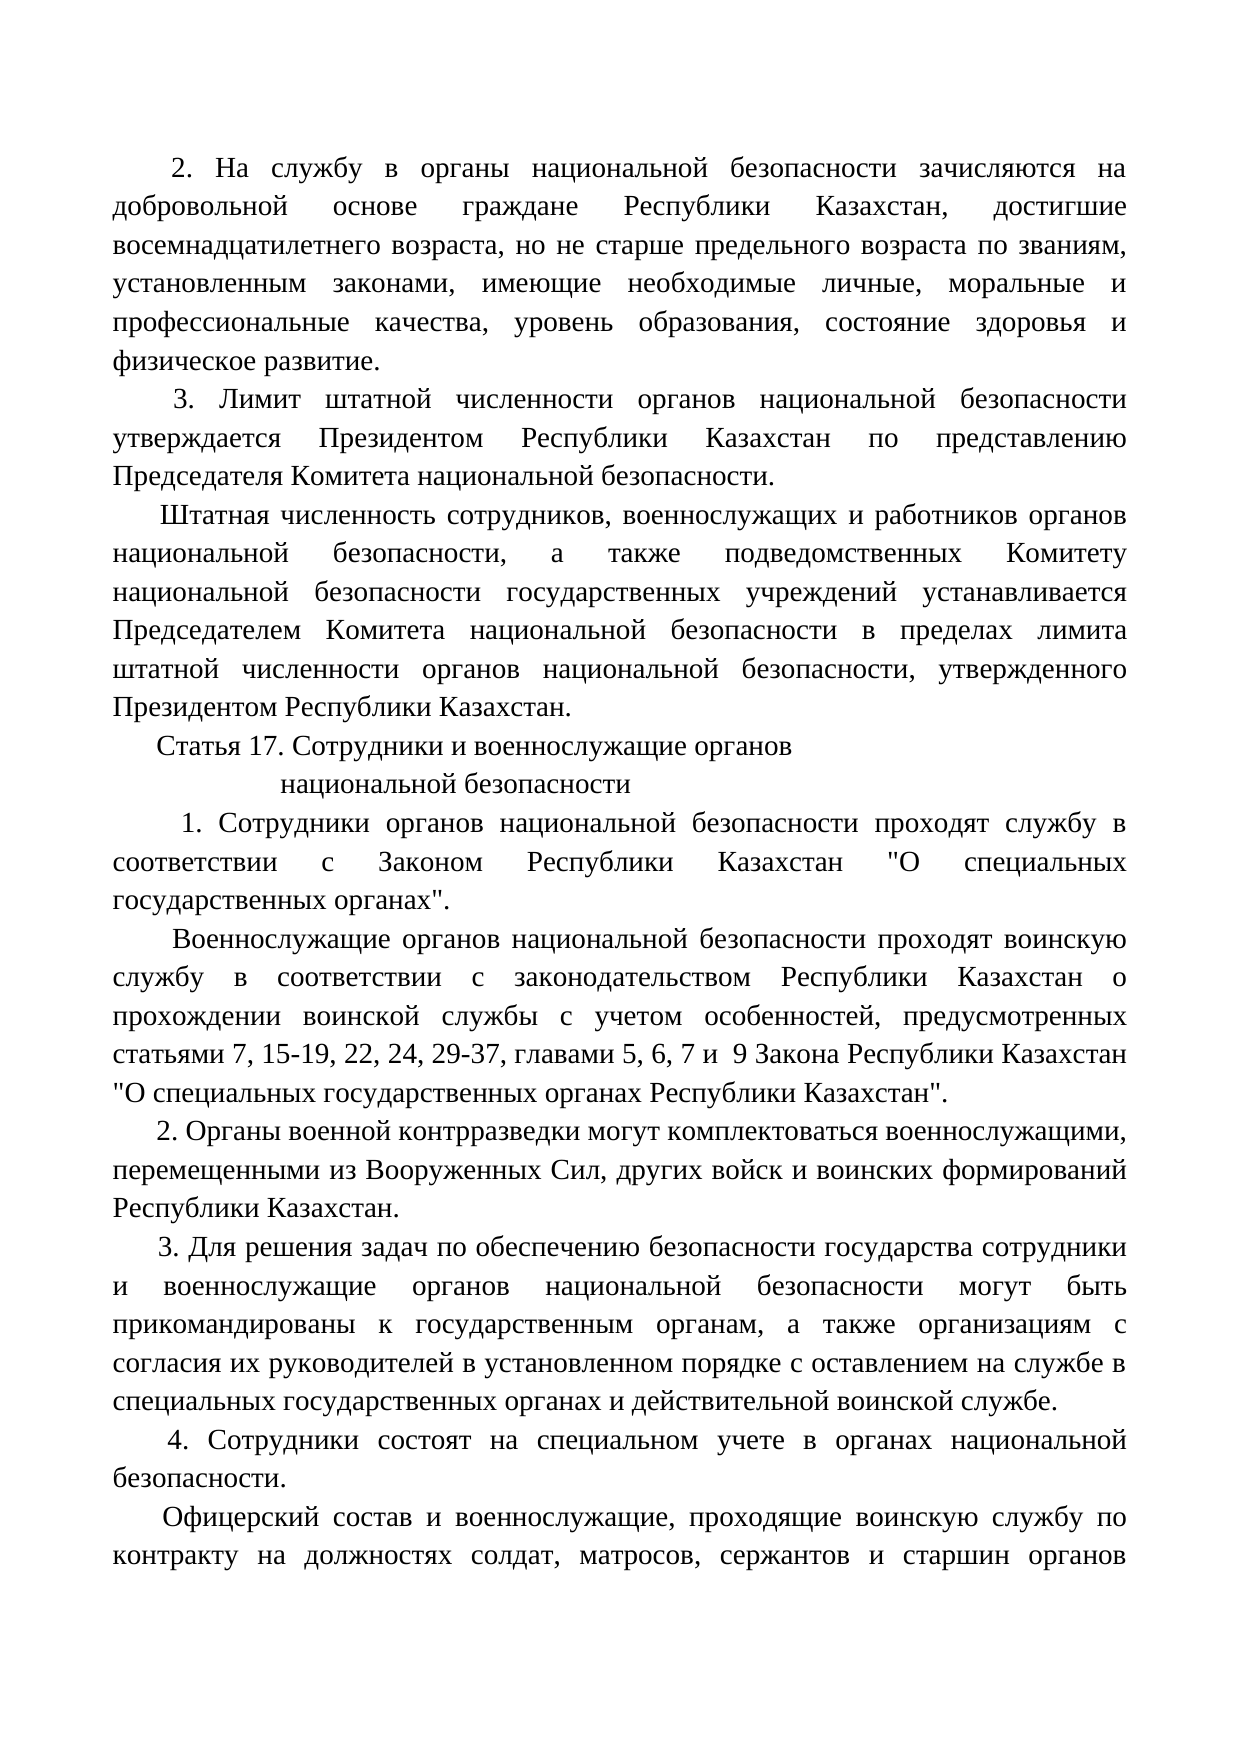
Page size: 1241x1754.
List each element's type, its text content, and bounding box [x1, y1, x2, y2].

text 1. Сотрудники органов национальной безопасности проходят службу в соответствии с Законом Республики Казахстан "О специальных государственных органах". [112, 805, 1128, 916]
text Штатная численность сотрудников, военнослужащих и работников органов национальной безопасности, а также подведомственных Комитету национальной безопасности государственных учреждений устанавливается Председателем Комитета национальной безопасности в пределах лимита штатной численности органов национальной безопасности, утвержденного Президентом Республики Казахстан. [112, 497, 1128, 723]
text 3. Лимит штатной численности органов национальной безопасности утверждается Президентом Республики Казахстан по представлению Председателя Комитета национальной безопасности. [112, 381, 1128, 492]
text Военнослужащие органов национальной безопасности проходят воинскую службу в соответствии с законодательством Республики Казахстан о прохождении воинской службы с учетом особенностей, предусмотренных статьями 7, 15-19, 22, 24, 29-37, главами 5, 6, 7 и 9 Закона Республики Казахстан "О специальных государственных органах Республики Казахстан". [112, 921, 1128, 1108]
text 2. На службу в органы национальной безопасности зачисляются на добровольной основе граждане Республики Казахстан, достигшие восемнадцатилетнего возраста, но не старше предельного возраста по званиям, установленным законами, имеющие необходимые личные, моральные и профессиональные качества, уровень образования, состояние здоровья и физическое развитие. [112, 150, 1128, 376]
text 3. Для решения задач по обеспечению безопасности государства сотрудники и военнослужащие органов национальной безопасности могут быть прикомандированы к государственным органам, а также организациям с согласия их руководителей в установленном порядке с оставлением на службе в специальных государственных органах и действительной воинской службе. [112, 1229, 1128, 1417]
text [112, 1499, 1128, 1571]
text национальной безопасности [112, 767, 1128, 800]
text 4. Сотрудники состоят на специальном учете в органах национальной безопасности. [112, 1422, 1128, 1494]
text 2. Органы военной контрразведки могут комплектоваться военнослужащими, перемещенными из Вооруженных Сил, других войск и воинских формирований Республики Казахстан. [112, 1113, 1128, 1224]
text Статья 17. Сотрудники и военнослужащие органов [112, 728, 1128, 762]
